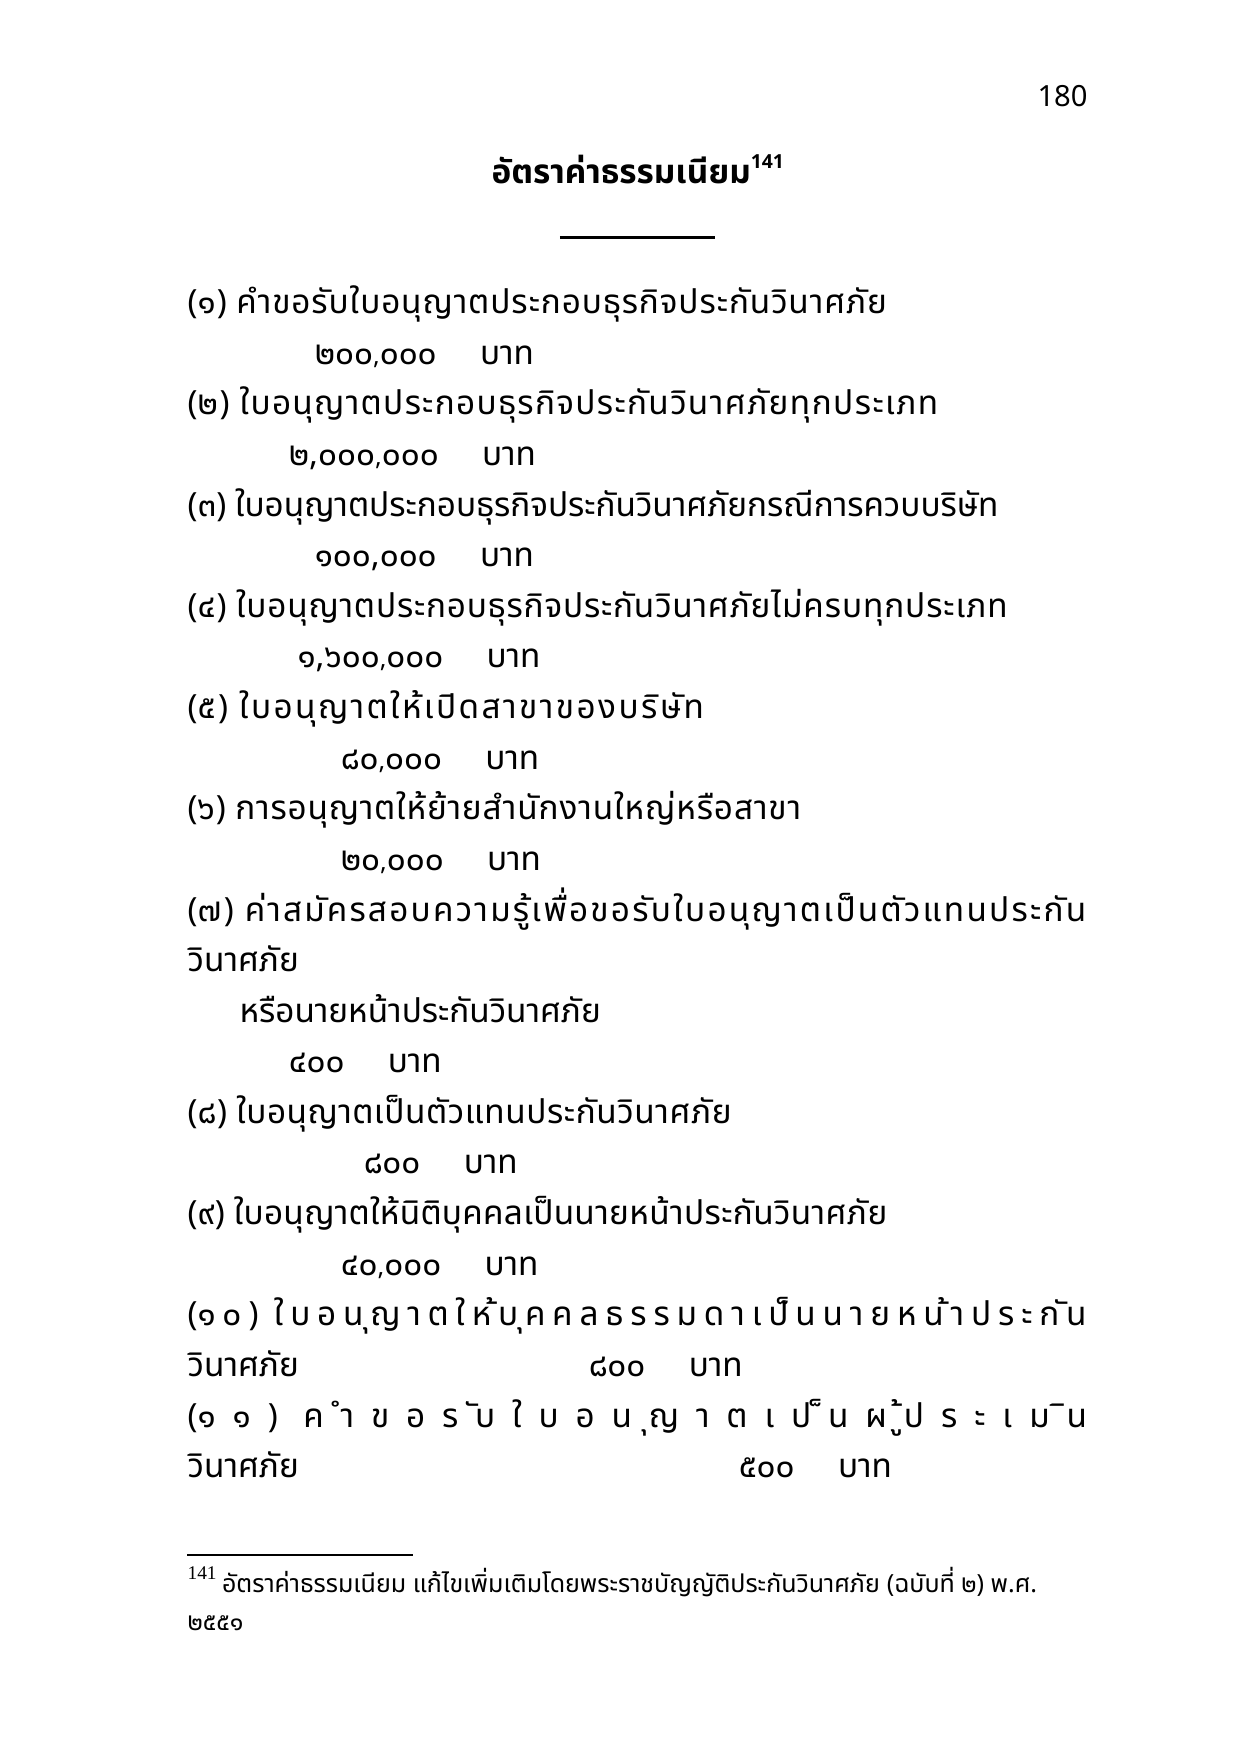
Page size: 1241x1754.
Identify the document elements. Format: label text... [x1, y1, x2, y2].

text (๙) ใบอนุญาตให้นิติบุคคลเป็นนายหน้าประกันวินาศภัย ๔๐,๐๐๐ บาท [187, 1189, 1087, 1290]
text (๑) คำขอรับใบอนุญาตประกอบธุรกิจประกันวินาศภัย ๒๐๐,๐๐๐ บาท [187, 278, 1087, 379]
text (๖) การอนุญาตให้ย้ายสำนักงานใหญ่หรือสาขา ๒๐,๐๐๐ บาท [187, 784, 1087, 885]
text (๘) ใบอนุญาตเป็นตัวแทนประกันวินาศภัย ๘๐๐ บาท [187, 1088, 1087, 1189]
text อัตราค่าธรรมเนียม [187, 148, 1087, 198]
text (๕) ใบอนุญาตให้เปิดสาขาของบริษัท ๘๐,๐๐๐ บาท [187, 683, 1087, 784]
text (๑๑) คำขอรับใบอนุญาตเป็นผู้ประเมินวินาศภัย ๕๐๐ บาท [187, 1391, 1087, 1493]
text (๒) ใบอนุญาตประกอบธุรกิจประกันวินาศภัยทุกประเภท ๒,๐๐๐,๐๐๐ บาท [187, 379, 1087, 480]
text (๔) ใบอนุญาตประกอบธุรกิจประกันวินาศภัยไม่ครบทุกประเภท ๑,๖๐๐,๐๐๐ บาท [187, 582, 1087, 683]
text (๓) ใบอนุญาตประกอบธุรกิจประกันวินาศภัยกรณีการควบบริษัท ๑๐๐,๐๐๐ บาท [187, 480, 1087, 582]
text หรือนายหน้าประกันวินาศภัย ๔๐๐ บาท [187, 986, 1087, 1088]
text (๑๐) ใบอนุญาตให้บุคคลธรรมดาเป็นนายหน้าประกันวินาศภัย ๘๐๐ บาท [187, 1290, 1087, 1391]
text (๗) ค่าสมัครสอบความรู้เพื่อขอรับใบอนุญาตเป็นตัวแทนประกันวินาศภัย [187, 885, 1087, 986]
